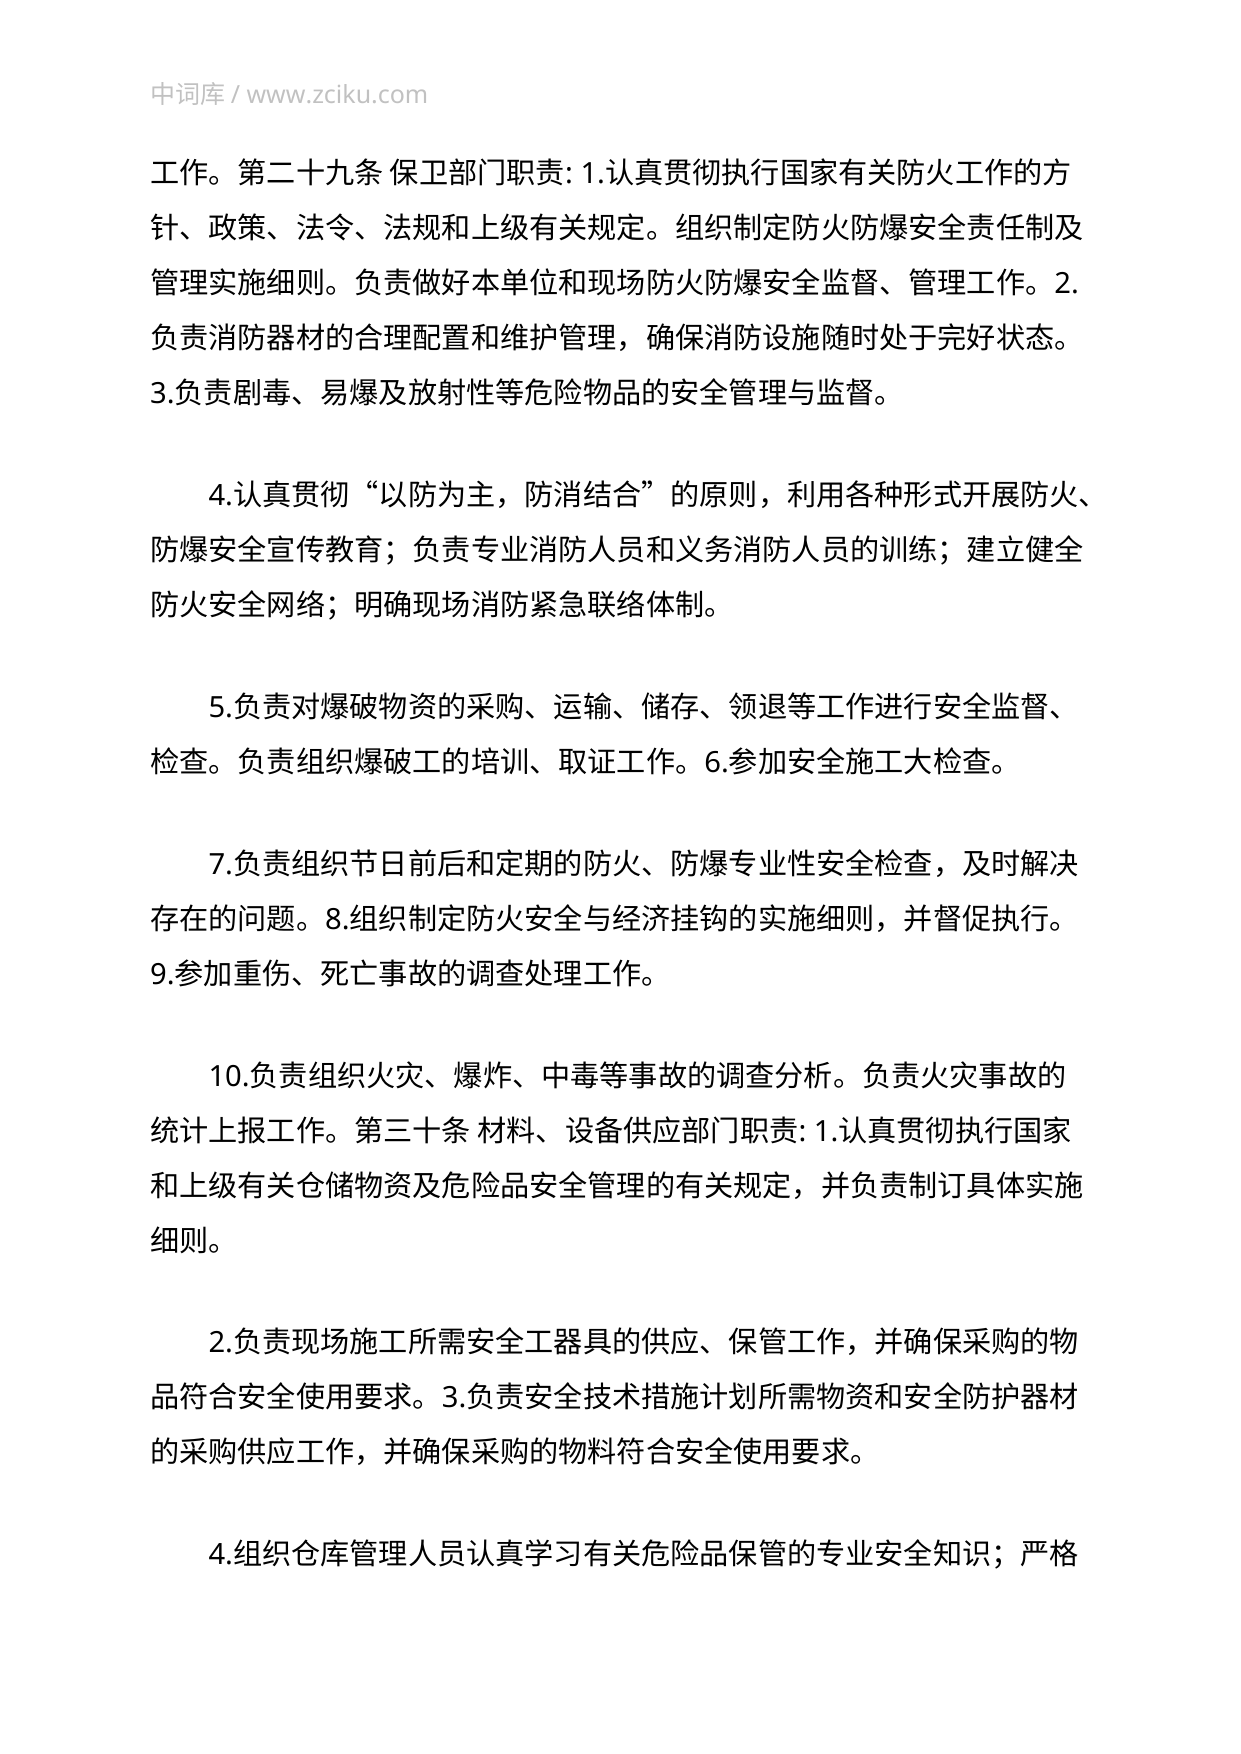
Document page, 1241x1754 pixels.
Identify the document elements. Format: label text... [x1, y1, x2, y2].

text 10.负责组织火灾、爆炸、中毒等事故的调查分析。负责火灾事故的统计上报工作。第三十条 材料、设备供应部门职责: 1.认真贯彻执行国家和上级有关仓储物资及危险品安全管理的有关规定，并负责制订具体实施细则。 [150, 1052, 1090, 1259]
text 5.负责对爆破物资的采购、运输、储存、领退等工作进行安全监督、检查。负责组织爆破工的培训、取证工作。6.参加安全施工大检查。 [150, 683, 1090, 781]
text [150, 1531, 1090, 1573]
text 2.负责现场施工所需安全工器具的供应、保管工作，并确保采购的物品符合安全使用要求。3.负责安全技术措施计划所需物资和安全防护器材的采购供应工作，并确保采购的物料符合安全使用要求。 [150, 1319, 1090, 1471]
text 4.认真贯彻“以防为主，防消结合”的原则，利用各种形式开展防火、防爆安全宣传教育；负责专业消防人员和义务消防人员的训练；建立健全防火安全网络；明确现场消防紧急联络体制。 [150, 472, 1090, 624]
text 7.负责组织节日前后和定期的防火、防爆专业性安全检查，及时解决存在的问题。8.组织制定防火安全与经济挂钩的实施细则，并督促执行。9.参加重伤、死亡事故的调查处理工作。 [150, 840, 1090, 993]
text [150, 150, 1090, 412]
